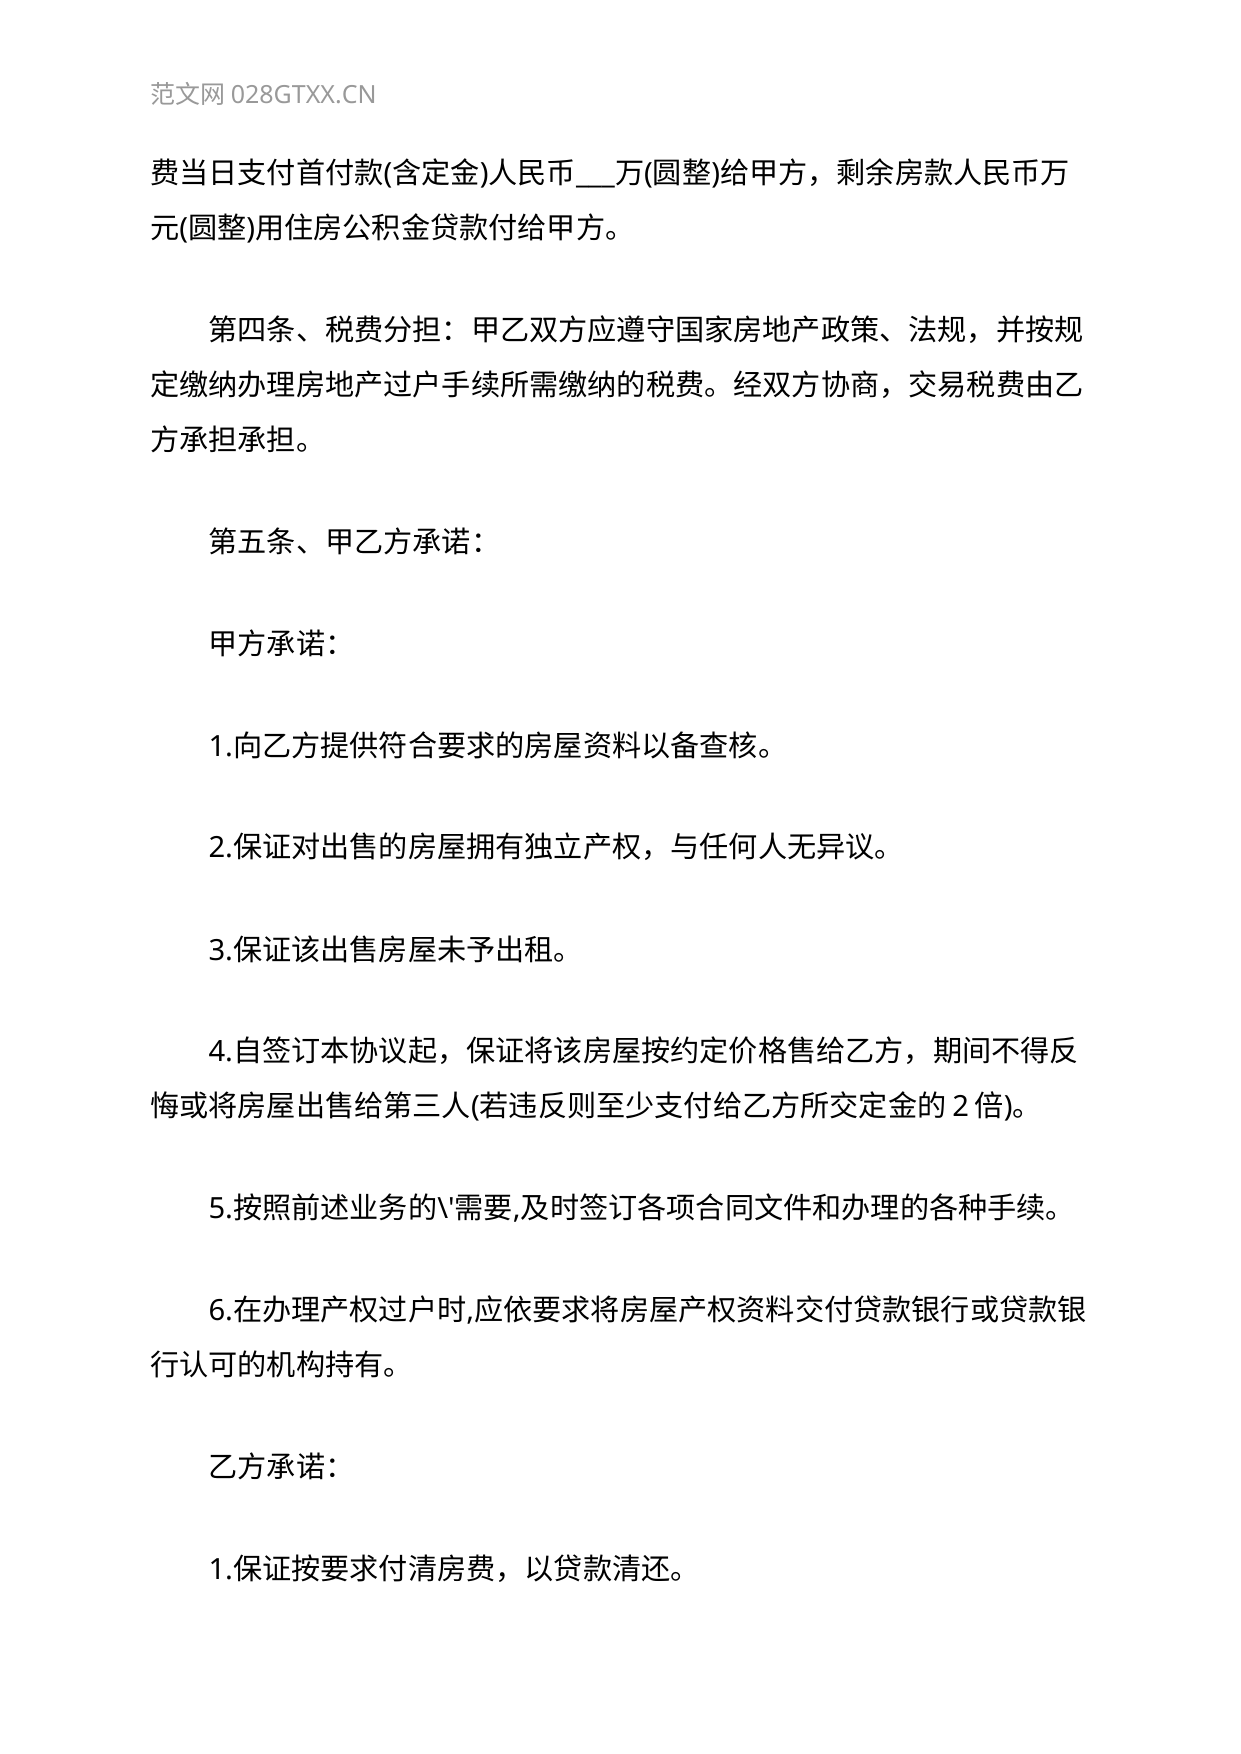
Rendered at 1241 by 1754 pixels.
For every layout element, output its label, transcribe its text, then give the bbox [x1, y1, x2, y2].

text 1.向乙方提供符合要求的房屋资料以备查核。 [150, 722, 1090, 764]
text 第五条、甲乙方承诺： [150, 518, 1090, 561]
text 4.自签订本协议起，保证将该房屋按约定价格售给乙方，期间不得反悔或将房屋出售给第三人(若违反则至少支付给乙方所交定金的2倍)。 [150, 1028, 1090, 1125]
text 第四条、税费分担：甲乙双方应遵守国家房地产政策、法规，并按规定缴纳办理房地产过户手续所需缴纳的税费。经双方协商，交易税费由乙方承担承担。 [150, 307, 1090, 459]
text 3.保证该出售房屋未予出租。 [150, 926, 1090, 968]
text 1.保证按要求付清房费，以贷款清还。 [150, 1546, 1090, 1588]
text 乙方承诺： [150, 1444, 1090, 1486]
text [150, 150, 1090, 247]
text 6.在办理产权过户时,应依要求将房屋产权资料交付贷款银行或贷款银行认可的机构持有。 [150, 1287, 1090, 1384]
text 甲方承诺： [150, 620, 1090, 663]
text 2.保证对出售的房屋拥有独立产权，与任何人无异议。 [150, 824, 1090, 866]
text 5.按照前述业务的\'需要,及时签订各项合同文件和办理的各种手续。 [150, 1185, 1090, 1227]
